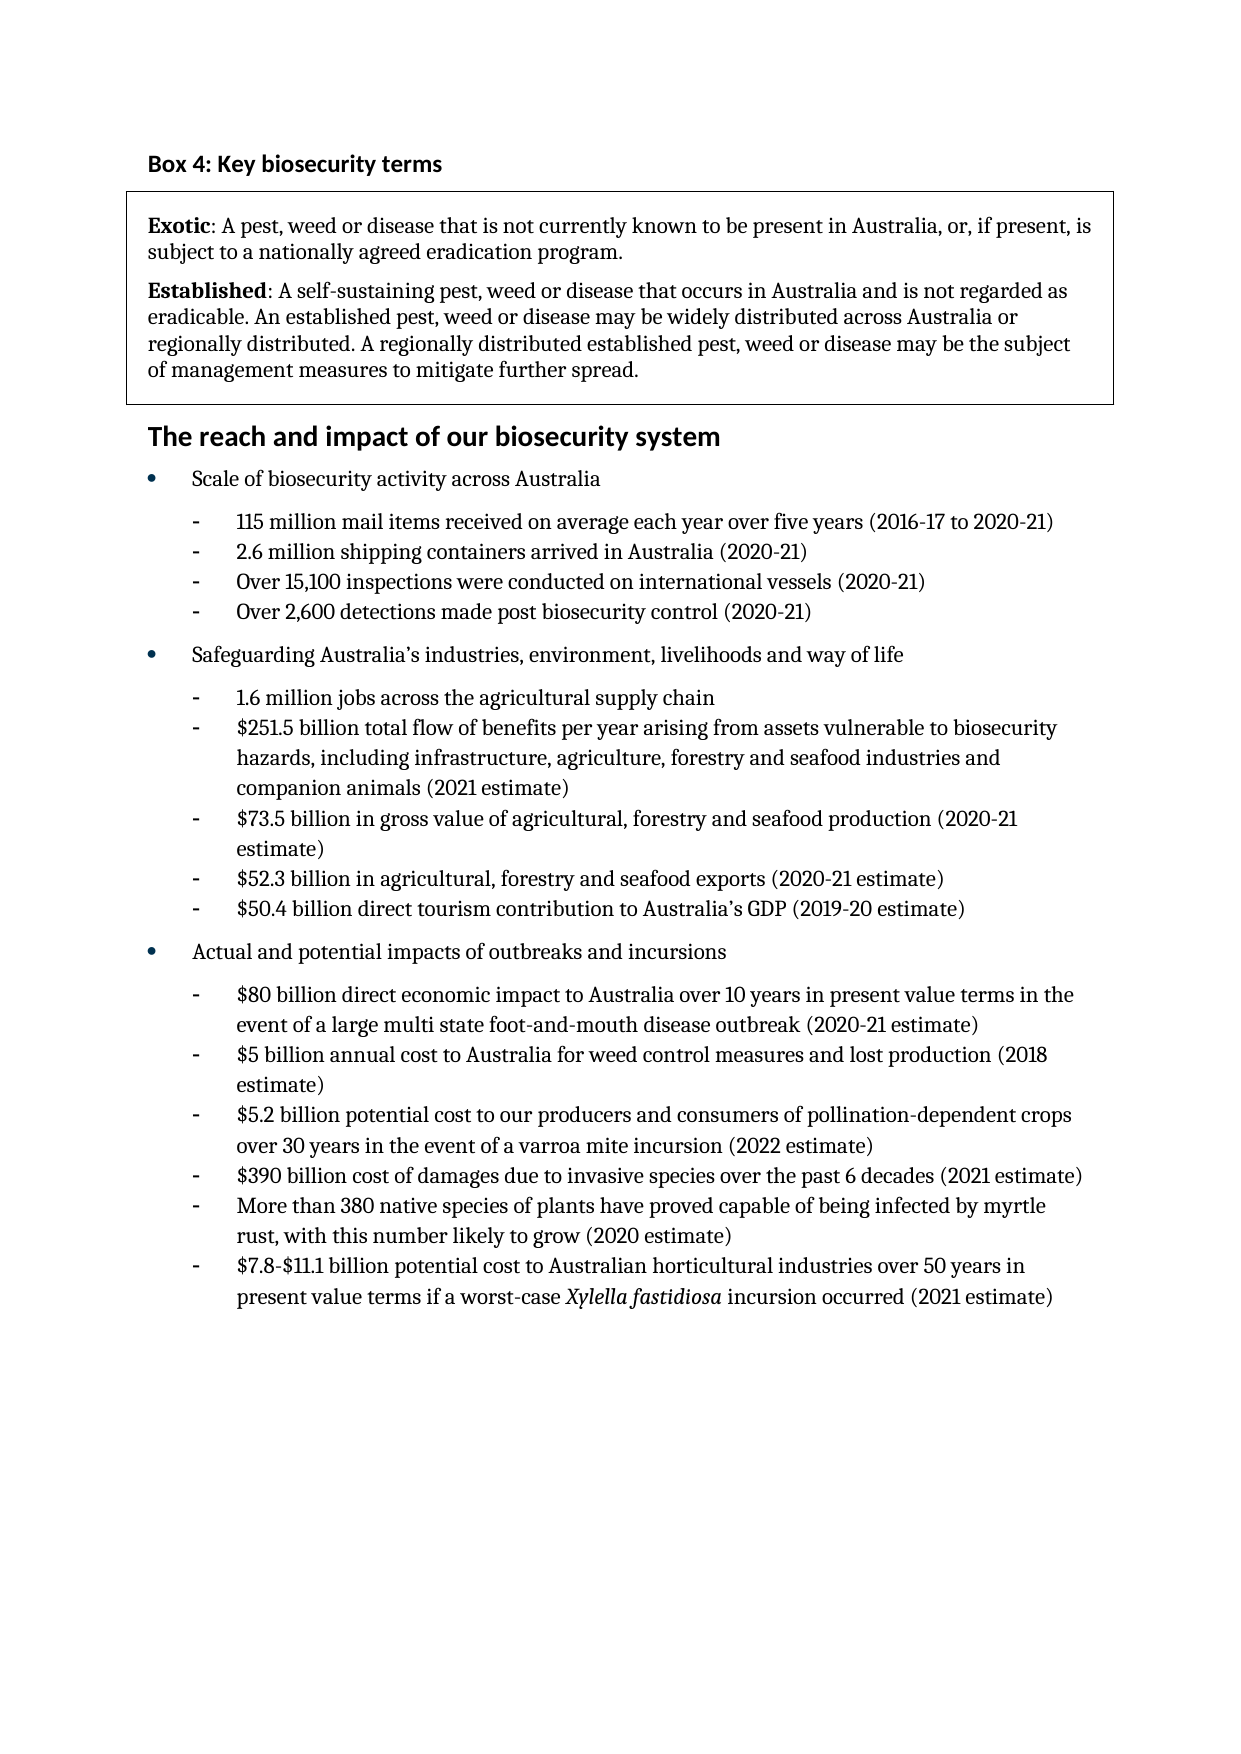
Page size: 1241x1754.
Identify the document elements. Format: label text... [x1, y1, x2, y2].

list $7.8-$11.1 billion potential cost to Australian horticultural industries over 50 years in present value terms if a worst-case Xylella fastidiosa incursion occurred (2021 estimate) [192, 1253, 1092, 1310]
list $251.5 billion total flow of benefits per year arising from assets vulnerable to biosecurity hazards, including infrastructure, agriculture, forestry and seafood industries and companion animals (2021 estimate) [192, 715, 1092, 801]
list $5.2 billion potential cost to our producers and consumers of pollination-dependent crops over 30 years in the event of a varroa mite incursion (2022 estimate) [192, 1102, 1092, 1159]
list Actual and potential impacts of outbreaks and incursions [148, 939, 1092, 965]
list 2.6 million shipping containers arrived in Australia (2020-21) [192, 539, 1092, 565]
subtitle The reach and impact of our biosecurity system [148, 418, 1092, 453]
list Over 15,100 inspections were conducted on international vessels (2020-21) [192, 569, 1092, 595]
list $5 billion annual cost to Australia for weed control measures and lost production (2018 estimate) [192, 1042, 1092, 1098]
list Over 2,600 detections made post biosecurity control (2020-21) [192, 599, 1092, 625]
list $50.4 billion direct tourism contribution to Australia’s GDP (2019-20 estimate) [192, 896, 1092, 922]
list Safeguarding Australia’s industries, environment, livelihoods and way of life [148, 642, 1092, 668]
list $390 billion cost of damages due to invasive species over the past 6 decades (2021 estimate) [192, 1163, 1092, 1189]
subtitle Exotic: A pest, weed or disease that is not currently known to be present in Australia, or, if present, is subject to a nationally agreed eradication program. [127, 192, 1113, 256]
list $80 billion direct economic impact to Australia over 10 years in present value terms in the event of a large multi state foot-and-mouth disease outbreak (2020-21 estimate) [192, 981, 1092, 1038]
list Scale of biosecurity activity across Australia [148, 466, 1092, 492]
list $52.3 billion in agricultural, forestry and seafood exports (2020-21 estimate) [192, 866, 1092, 892]
list $73.5 billion in gross value of agricultural, forestry and seafood production (2020-21 estimate) [192, 805, 1092, 862]
subtitle Established: A self-sustaining pest, weed or disease that occurs in Australia and is not regarded as eradicable. An established pest, weed or disease may be widely distributed across Australia or regionally distributed. A regionally distributed established pest, weed or disease may be the subject of management measures to mitigate further spread. [127, 256, 1113, 404]
list 115 million mail items received on average each year over five years (2016-17 to 2020-21) [192, 508, 1092, 535]
list 1.6 million jobs across the agricultural supply chain [192, 684, 1092, 711]
text Box 4: Key biosecurity terms [148, 148, 1092, 178]
list More than 380 native species of plants have proved capable of being infected by myrtle rust, with this number likely to grow (2020 estimate) [192, 1193, 1092, 1249]
